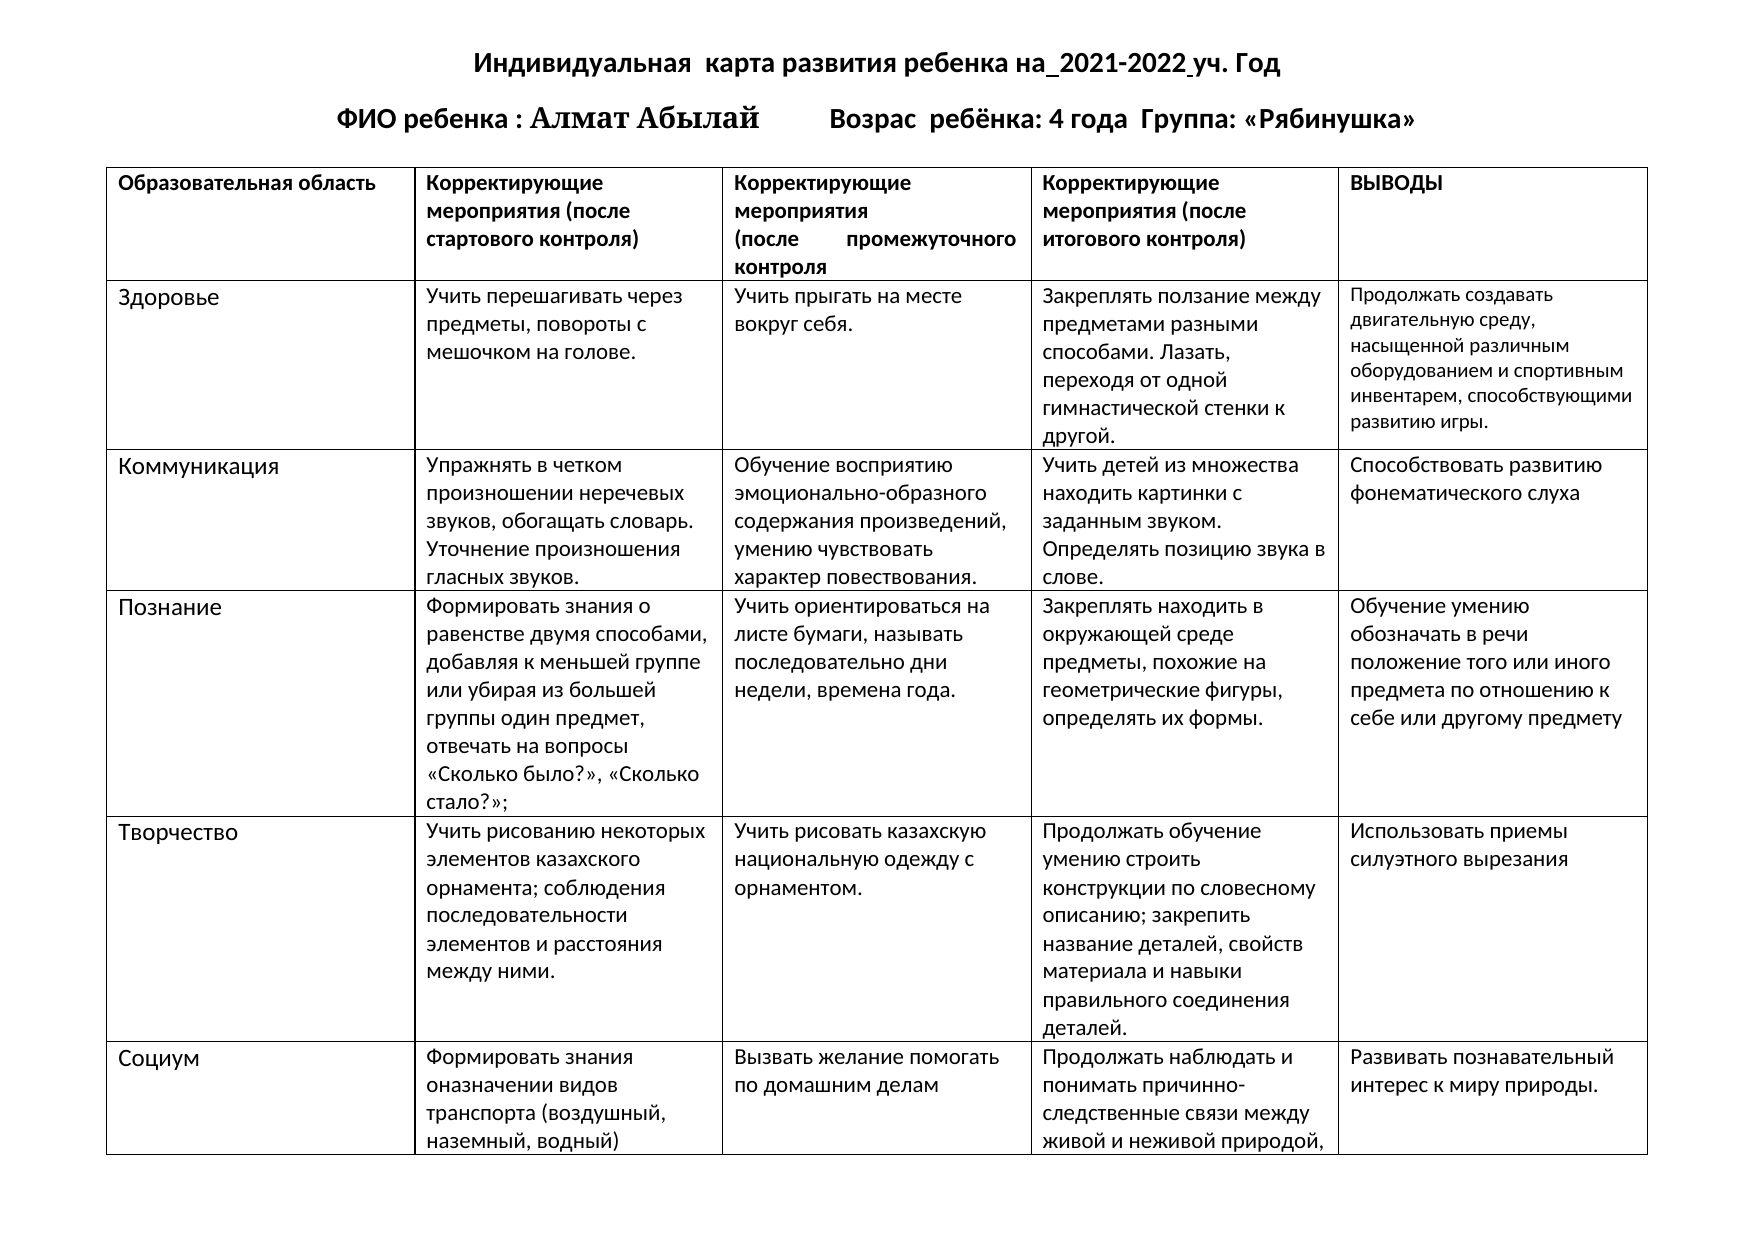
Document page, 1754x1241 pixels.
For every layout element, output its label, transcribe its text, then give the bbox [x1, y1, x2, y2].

table_cell Использовать приемы силуэтного вырезания [1339, 817, 1647, 1041]
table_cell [1339, 1042, 1647, 1154]
table_cell Учить перешагивать через предметы, повороты с мешочком на голове. [416, 281, 722, 449]
table_cell Закреплять ползание между предметами разными способами. Лазать, переходя от одной гимнастической стенки к другой. [1032, 281, 1338, 449]
table_cell Упражнять в четком произношении неречевых звуков, обогащать словарь. Уточнение произношения гласных звуков. [416, 450, 722, 590]
table_cell Учить рисовать казахскую национальную одежду с орнаментом. [723, 817, 1031, 1041]
table_header Корректирующие мероприятия (после промежуточного контроля [723, 168, 1031, 280]
table_cell Учить детей из множества находить картинки с заданным звуком. Определять позицию звука в слове. [1032, 450, 1338, 590]
table_cell Продолжать обучение умению строить конструкции по словесному описанию; закрепить название деталей, свойств материала и навыки правильного соединения деталей. [1032, 817, 1338, 1041]
table_cell Закреплять находить в окружающей среде предметы, похожие на геометрические фигуры, определять их формы. [1032, 591, 1338, 816]
table_cell Творчество [107, 817, 414, 1041]
table_header Корректирующие мероприятия (после итогового контроля) [1032, 168, 1338, 280]
table_header Образовательная область [107, 168, 414, 280]
table_cell Здоровье [107, 281, 414, 449]
table_cell Формировать знания о равенстве двумя способами, добавляя к меньшей группе или убирая из большей группы один предмет, отвечать на вопросы «Сколько было?», «Сколько стало?»; [416, 591, 722, 816]
table_header Корректирующие мероприятия (после стартового контроля) [416, 168, 722, 280]
table_cell Учить рисованию некоторых элементов казахского орнамента; соблюдения последовательности элементов и расстояния между ними. [416, 817, 722, 1041]
table_cell Познание [107, 591, 414, 816]
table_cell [723, 1042, 1031, 1154]
table_cell Учить прыгать на месте вокруг себя. [723, 281, 1031, 449]
table_cell Учить ориентироваться на листе бумаги, называть последовательно дни недели, времена года. [723, 591, 1031, 816]
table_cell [1032, 1042, 1338, 1154]
table_cell Обучение умению обозначать в речи положение того или иного предмета по отношению к себе или другому предмету [1339, 591, 1647, 816]
table_header ВЫВОДЫ [1339, 168, 1647, 280]
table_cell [416, 1042, 722, 1154]
table_cell Обучение восприятию эмоционально-образного содержания произведений, умению чувствовать характер повествования. [723, 450, 1031, 590]
text Индивидуальная карта развития ребенка на 2021-2022 уч. Год ФИО ребенка : Алмат Абылай Возрас ребёнка: 4 года Группа: «Рябинушка» [118, 44, 1636, 138]
table_cell Способствовать развитию фонематического слуха [1339, 450, 1647, 590]
table_cell Социум [107, 1042, 414, 1154]
table_cell Коммуникация [107, 450, 414, 590]
table_cell Продолжать создавать двигательную среду, насыщенной различным оборудованием и спортивным инвентарем, способствующими развитию игры. [1339, 281, 1647, 449]
